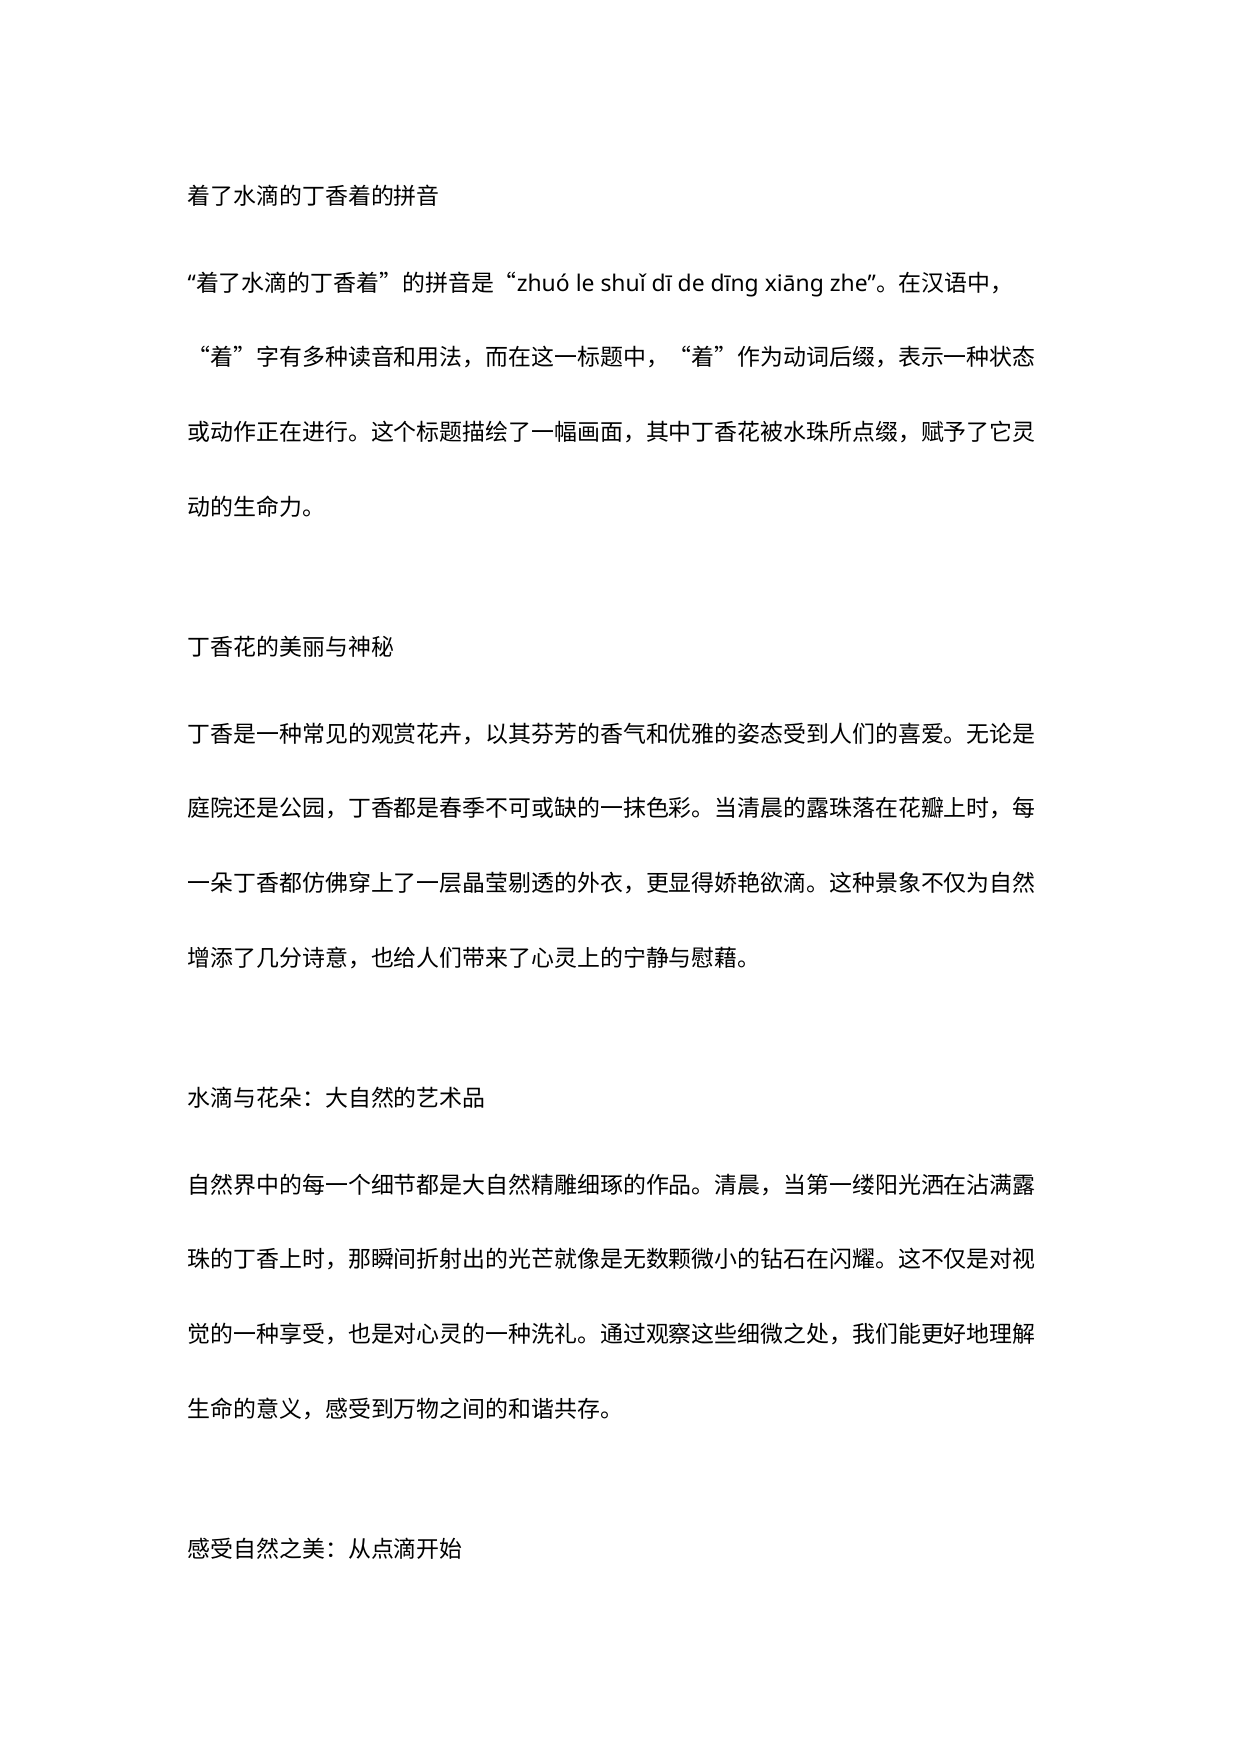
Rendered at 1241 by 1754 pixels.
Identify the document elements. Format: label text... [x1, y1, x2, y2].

text “着了水滴的丁香着”的拼音是“zhuó le shuǐ dī de dīng xiāng zhe”。在汉语中，“着”字有多种读音和用法，而在这一标题中，“着”作为动词后缀，表示一种状态或动作正在进行。这个标题描绘了一幅画面，其中丁香花被水珠所点缀，赋予了它灵动的生命力。 [187, 248, 1053, 538]
text 着了水滴的丁香着的拼音 [187, 162, 1053, 227]
text 水滴与花朵：大自然的艺术品 [187, 1064, 1053, 1129]
text 丁香是一种常见的观赏花卉，以其芬芳的香气和优雅的姿态受到人们的喜爱。无论是庭院还是公园，丁香都是春季不可或缺的一抹色彩。当清晨的露珠落在花瓣上时，每一朵丁香都仿佛穿上了一层晶莹剔透的外衣，更显得娇艳欲滴。这种景象不仅为自然增添了几分诗意，也给人们带来了心灵上的宁静与慰藉。 [187, 699, 1053, 989]
text 感受自然之美：从点滴开始 [187, 1515, 1053, 1580]
text 自然界中的每一个细节都是大自然精雕细琢的作品。清晨，当第一缕阳光洒在沾满露珠的丁香上时，那瞬间折射出的光芒就像是无数颗微小的钻石在闪耀。这不仅是对视觉的一种享受，也是对心灵的一种洗礼。通过观察这些细微之处，我们能更好地理解生命的意义，感受到万物之间的和谐共存。 [187, 1151, 1053, 1440]
text 丁香花的美丽与神秘 [187, 613, 1053, 678]
